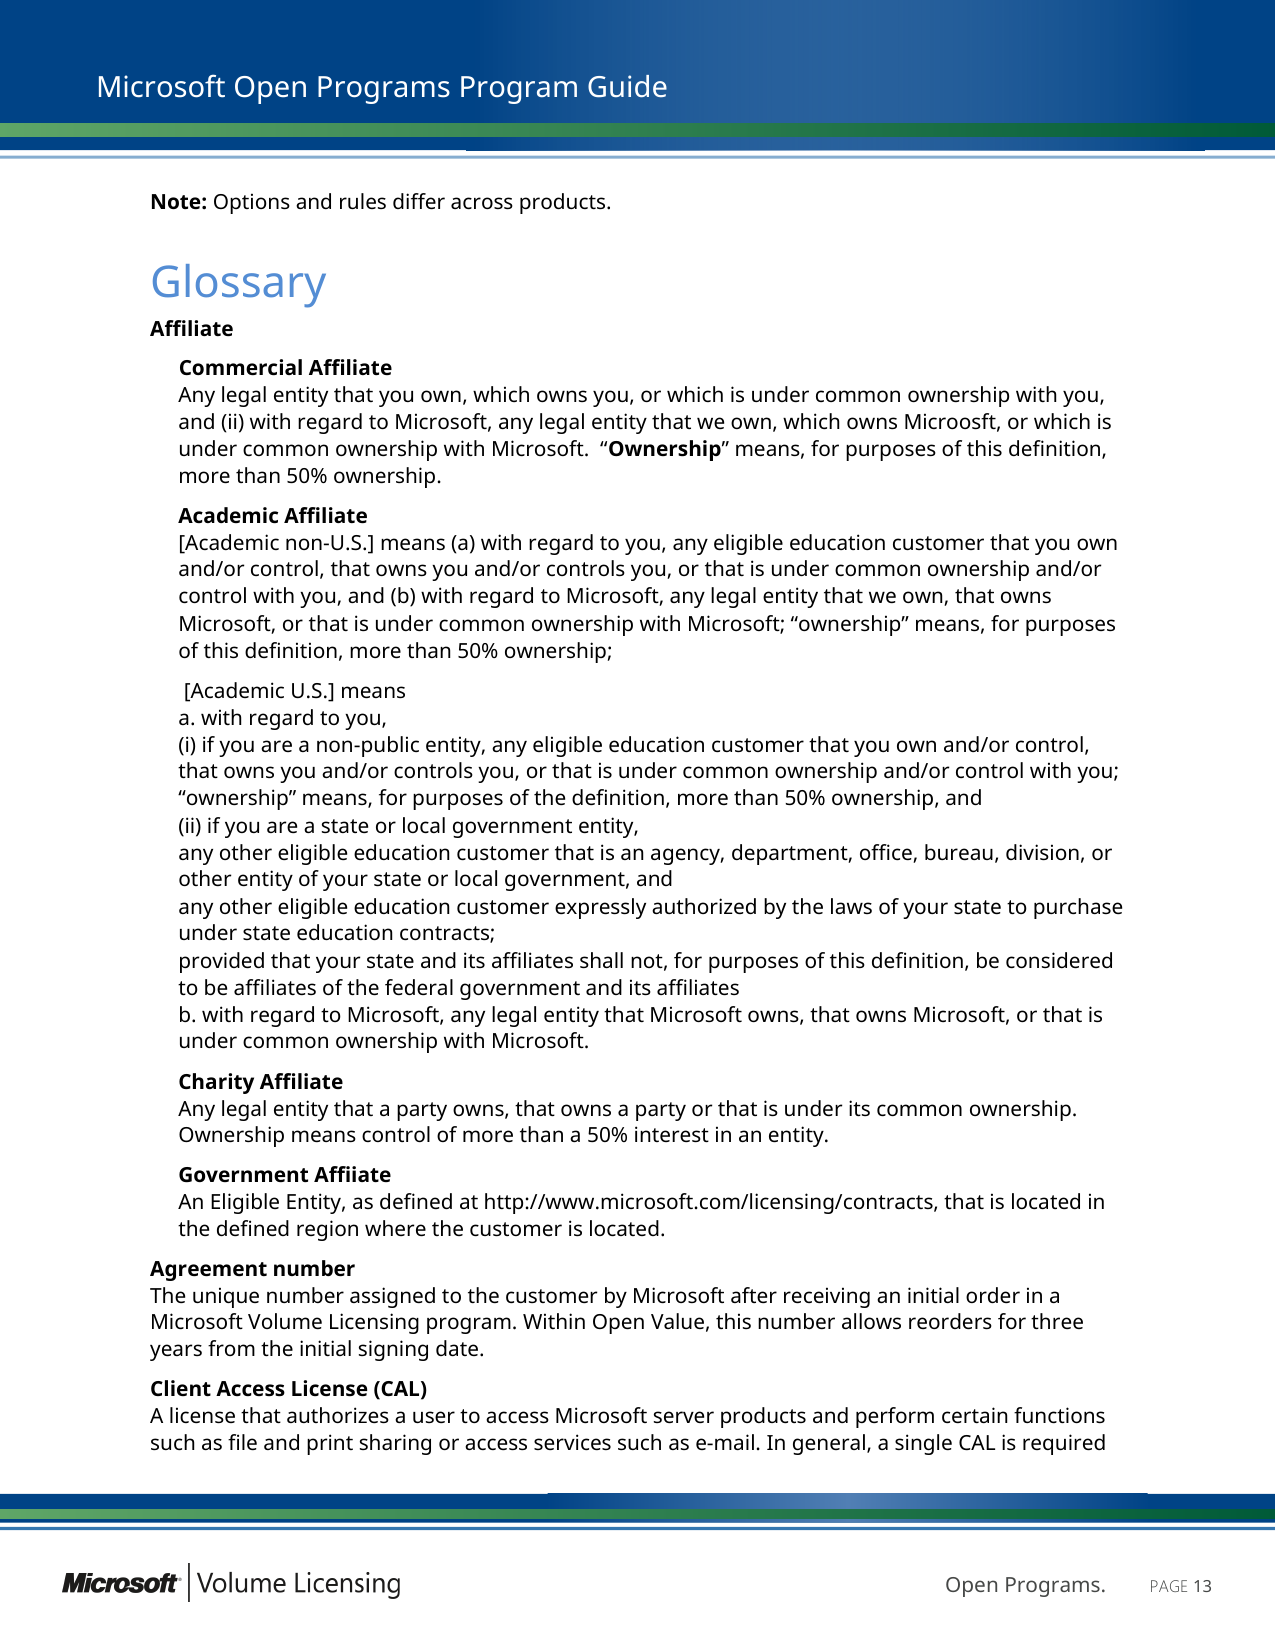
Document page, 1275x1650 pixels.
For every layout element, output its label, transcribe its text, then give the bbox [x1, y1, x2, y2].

text any other eligible education customer that is an agency, department, office, bureau, division, or other entity of your state or local government, and [178, 839, 1125, 893]
text b. with regard to Microsoft, any legal entity that Microsoft owns, that owns Microsoft, or that is under common ownership with Microsoft. [178, 1001, 1125, 1055]
text (ii) if you are a state or local government entity, [178, 812, 1125, 839]
text The unique number assigned to the customer by Microsoft after receiving an initial order in a Microsoft Volume Licensing program. Within Open Value, this number allows reorders for three years from the initial signing date. [150, 1282, 1125, 1363]
text [Academic non-U.S.] means (a) with regard to you, any eligible education customer that you own and/or control, that owns you and/or controls you, or that is under common ownership and/or control with you, and (b) with regard to Microsoft, any legal entity that we own, that owns Microsoft, or that is under common ownership with Microsoft; “ownership” means, for purposes of this definition, more than 50% ownership; [178, 529, 1125, 664]
text Any legal entity that you own, which owns you, or which is under common ownership with you, and (ii) with regard to Microsoft, any legal entity that we own, which owns Microosft, or which is under common ownership with Microsoft. “Ownership” means, for purposes of this definition, more than 50% ownership. [178, 381, 1125, 489]
text (i) if you are a non-public entity, any eligible education customer that you own and/or control, that owns you and/or controls you, or that is under common ownership and/or control with you; “ownership” means, for purposes of the definition, more than 50% ownership, and [178, 731, 1125, 812]
text Any legal entity that a party owns, that owns a party or that is under its common ownership. Ownership means control of more than a 50% interest in an entity. [178, 1094, 1125, 1149]
picture [62, 1563, 400, 1602]
text a. with regard to you, [178, 704, 1125, 731]
text Commercial Affiliate [178, 354, 1125, 381]
subtitle Glossary [150, 252, 1125, 308]
text Affiliate [150, 315, 1125, 342]
text [Academic U.S.] means [178, 677, 1125, 704]
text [150, 1402, 1125, 1456]
text Charity Affiliate [178, 1068, 1125, 1094]
text Note: Options and rules differ across products. [150, 187, 1125, 214]
text any other eligible education customer expressly authorized by the laws of your state to purchase under state education contracts; [178, 893, 1125, 947]
text provided that your state and its affiliates shall not, for purposes of this definition, be considered to be affiliates of the federal government and its affiliates [178, 947, 1125, 1001]
text An Eligible Entity, as defined at http://www.microsoft.com/licensing/contracts, that is located in the defined region where the customer is located. [178, 1188, 1125, 1242]
text Client Access License (CAL) [150, 1375, 1125, 1402]
text Academic Affiliate [178, 502, 1125, 529]
text Agreement number [150, 1255, 1125, 1282]
text Government Affiiate [178, 1161, 1125, 1188]
